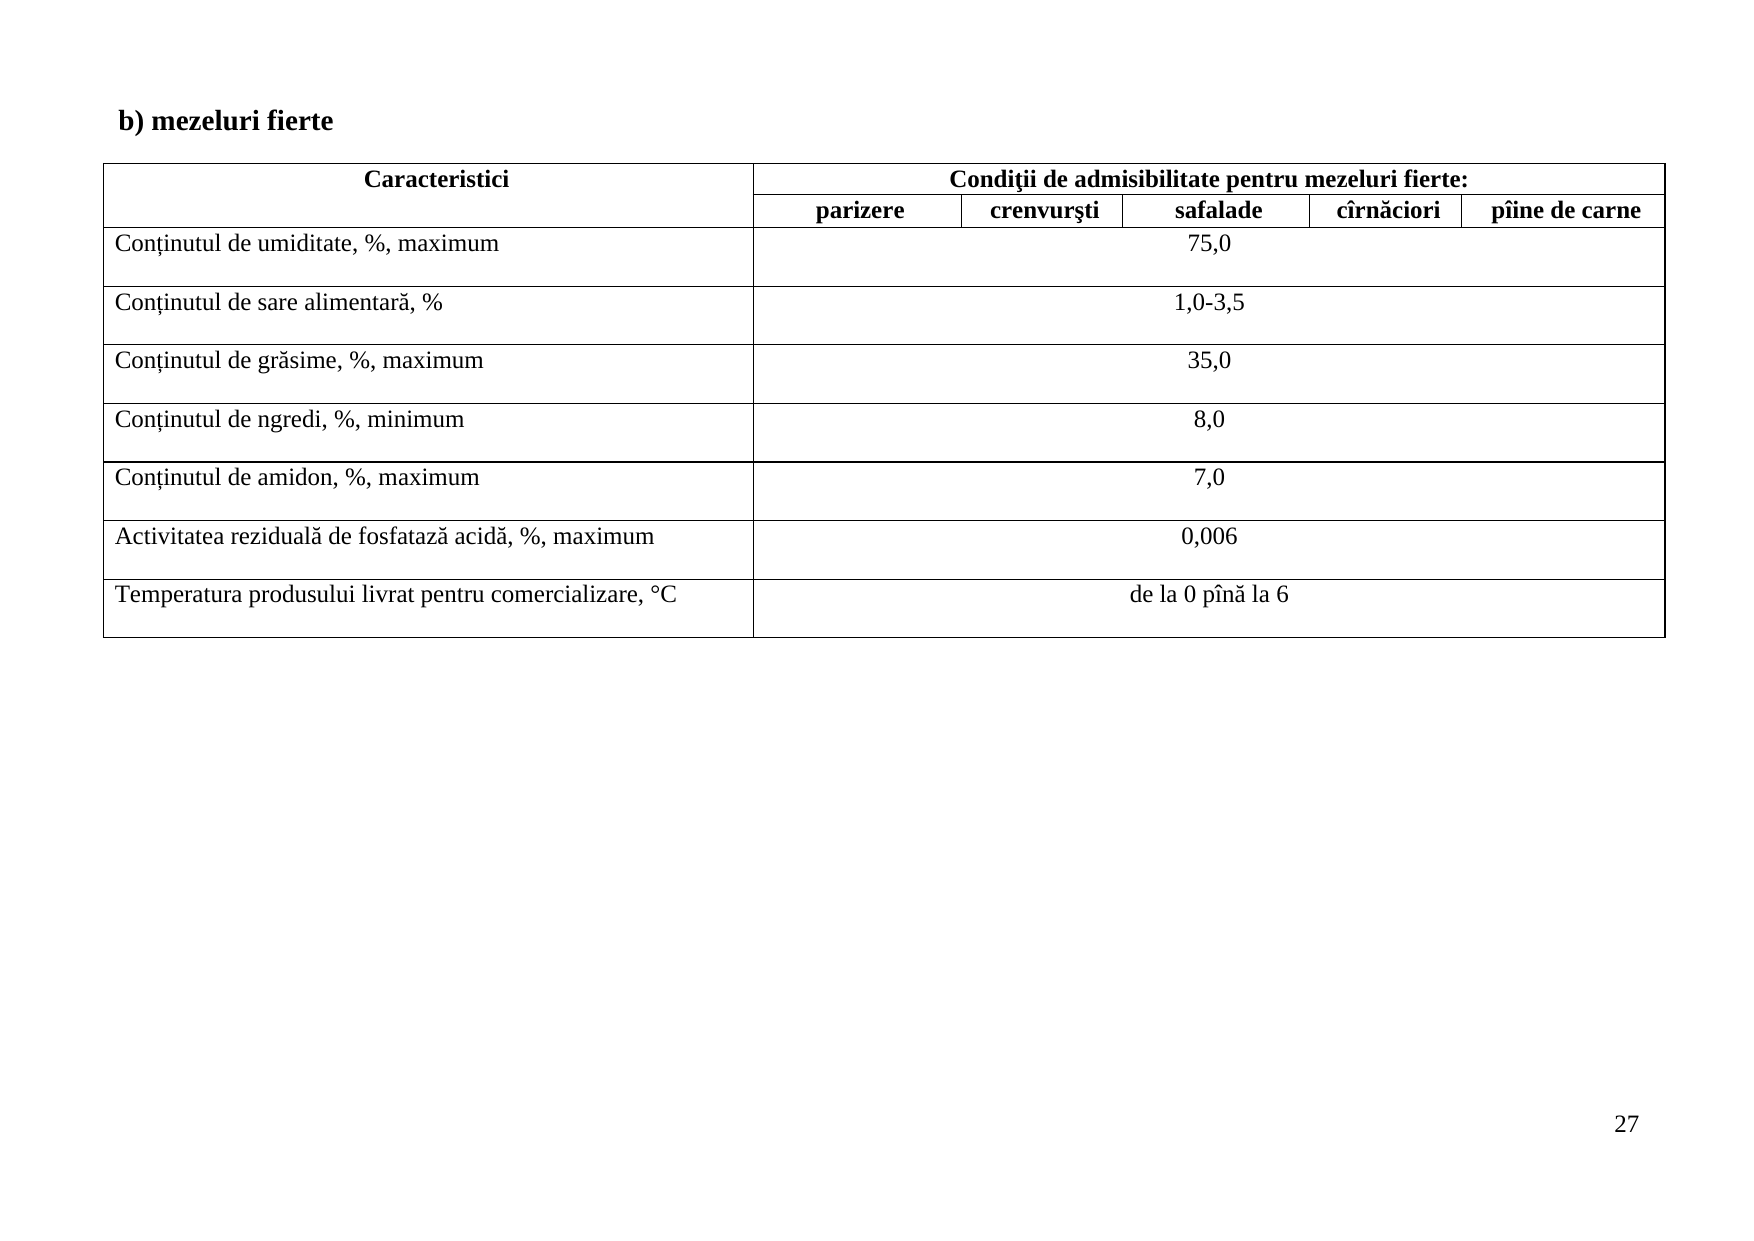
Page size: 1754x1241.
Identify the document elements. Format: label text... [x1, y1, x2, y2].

table_header Caracteristici [104, 164, 753, 227]
table_cell Conținutul de amidon, %, maximum [104, 463, 753, 520]
table_cell Conținutul de umiditate, %, maximum [104, 228, 753, 286]
table_header Condiţii de admisibilitate pentru mezeluri fierte: [754, 164, 1664, 194]
table_cell cîrnăciori [1310, 195, 1461, 227]
table_cell 75,0 [754, 228, 1664, 286]
table_cell Conținutul de grăsime, %, maximum [104, 345, 753, 403]
table_cell Conținutul de sare alimentară, % [104, 287, 753, 344]
table_cell 1,0-3,5 [754, 287, 1664, 344]
table_cell 7,0 [754, 463, 1664, 520]
table_cell 35,0 [754, 345, 1664, 403]
table_cell crenvurşti [962, 195, 1122, 227]
text b) mezeluri fierte [118, 103, 1639, 137]
table_cell Temperatura produsului livrat pentru comercializare, °C [104, 580, 753, 637]
table_cell de la 0 pînă la 6 [754, 580, 1664, 637]
table_cell 8,0 [754, 404, 1664, 461]
table_cell pîine de carne [1462, 195, 1664, 227]
table_cell safalade [1123, 195, 1309, 227]
table_cell Activitatea reziduală de fosfatază acidă, %, maximum [104, 521, 753, 578]
table_cell parizere [754, 195, 961, 227]
table_cell Conținutul de ngredi, %, minimum [104, 404, 753, 461]
table_cell 0,006 [754, 521, 1664, 578]
